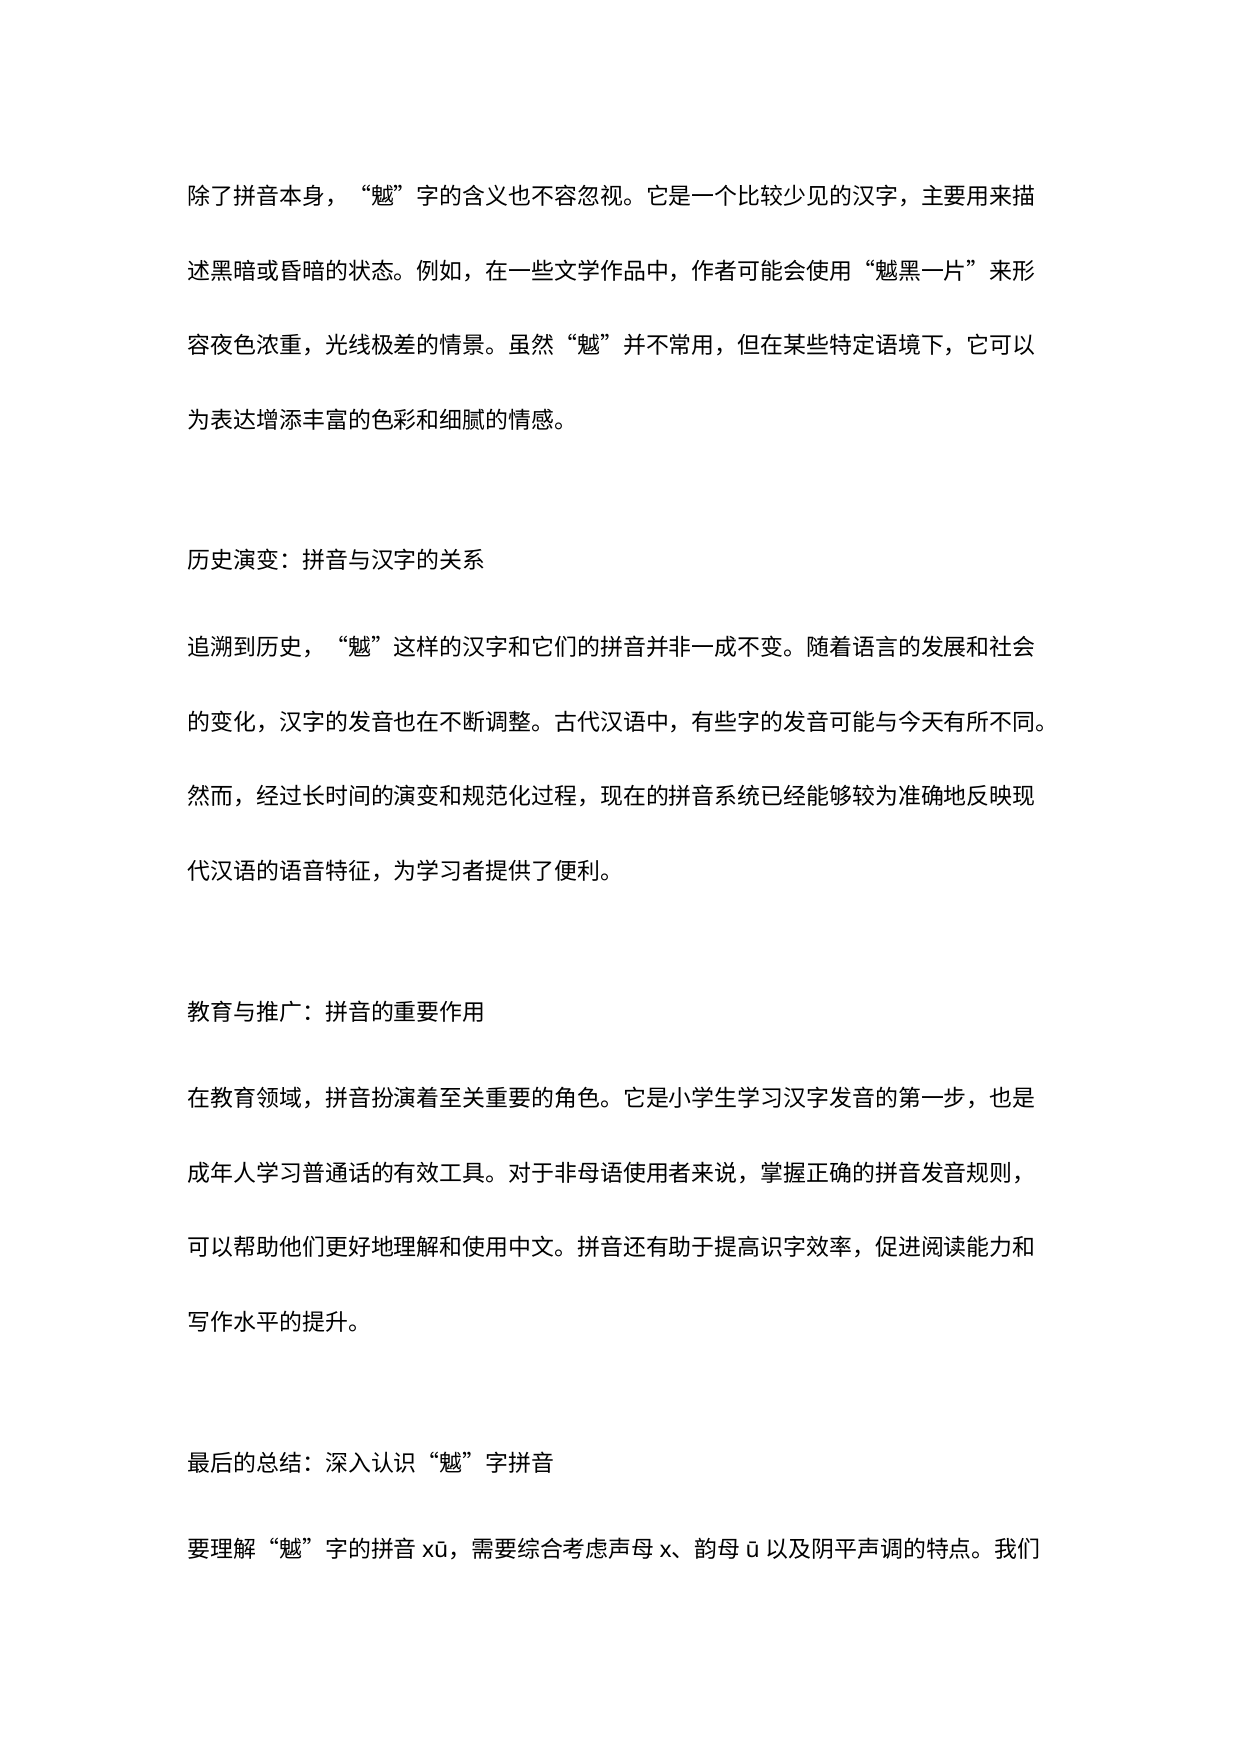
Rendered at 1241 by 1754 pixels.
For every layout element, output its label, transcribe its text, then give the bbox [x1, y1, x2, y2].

text 除了拼音本身，“魆”字的含义也不容忽视。它是一个比较少见的汉字，主要用来描述黑暗或昏暗的状态。例如，在一些文学作品中，作者可能会使用“魆黑一片”来形容夜色浓重，光线极差的情景。虽然“魆”并不常用，但在某些特定语境下，它可以为表达增添丰富的色彩和细腻的情感。 [187, 162, 1053, 451]
text 在教育领域，拼音扮演着至关重要的角色。它是小学生学习汉字发音的第一步，也是成年人学习普通话的有效工具。对于非母语使用者来说，掌握正确的拼音发音规则，可以帮助他们更好地理解和使用中文。拼音还有助于提高识字效率，促进阅读能力和写作水平的提升。 [187, 1064, 1053, 1353]
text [187, 1515, 1053, 1580]
text 最后的总结：深入认识“魆”字拼音 [187, 1428, 1053, 1493]
text 教育与推广：拼音的重要作用 [187, 977, 1053, 1042]
text 追溯到历史，“魆”这样的汉字和它们的拼音并非一成不变。随着语言的发展和社会的变化，汉字的发音也在不断调整。古代汉语中，有些字的发音可能与今天有所不同。然而，经过长时间的演变和规范化过程，现在的拼音系统已经能够较为准确地反映现代汉语的语音特征，为学习者提供了便利。 [187, 613, 1053, 902]
text 历史演变：拼音与汉字的关系 [187, 526, 1053, 591]
